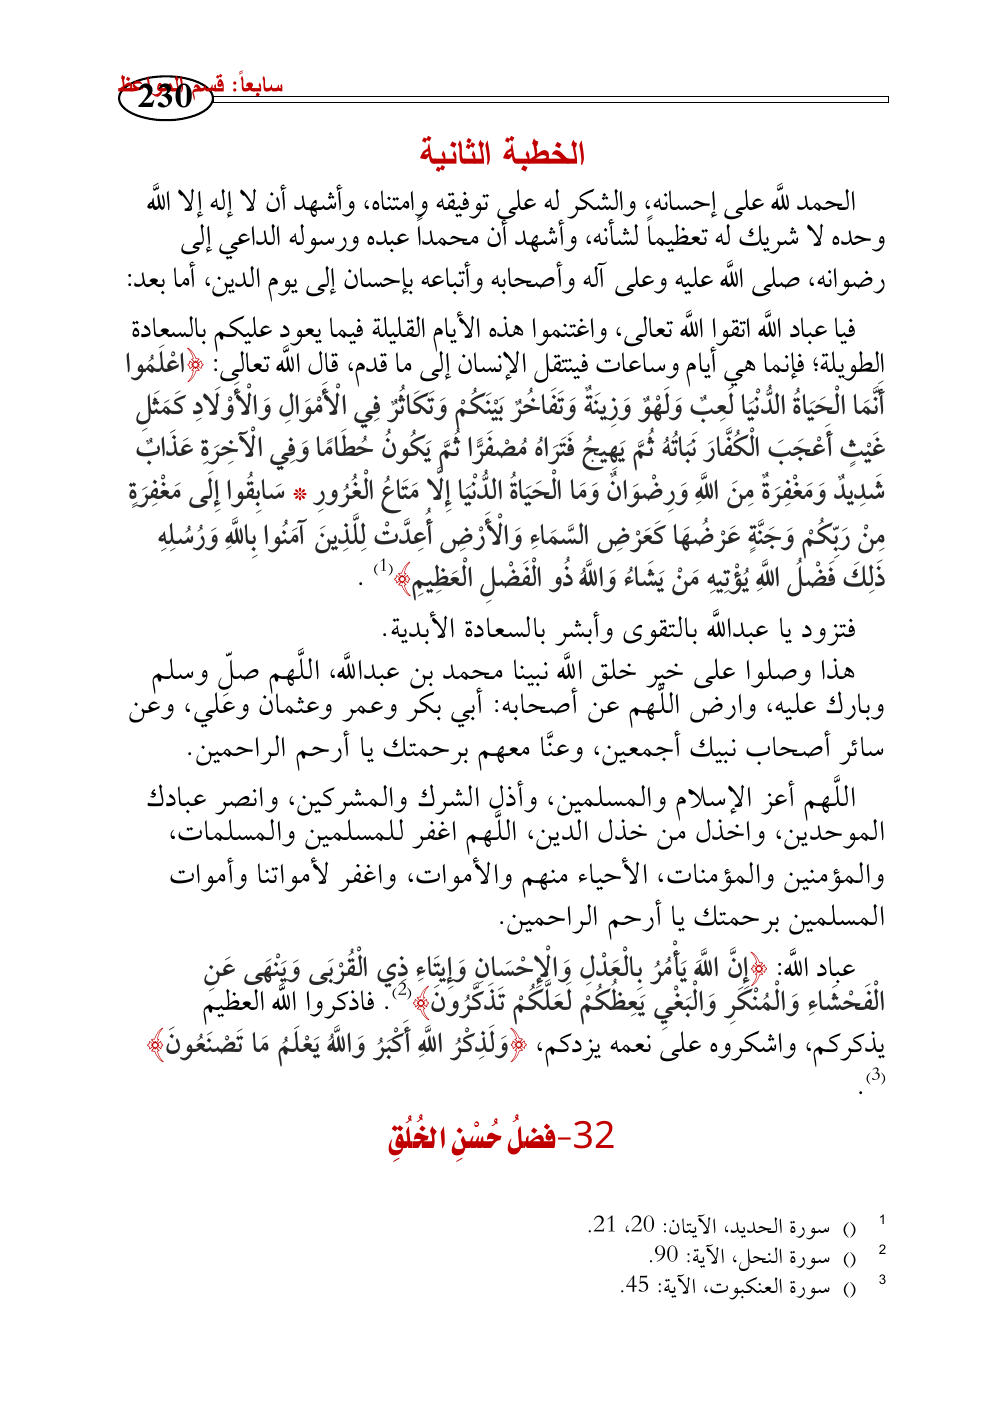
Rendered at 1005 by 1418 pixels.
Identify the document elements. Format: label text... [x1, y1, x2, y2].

text اللَّهم أعز الإسلام والمسلمين، وأذل الشرك والمشركين، وانصر عبادك الموحدين، واخذل من خذل الدين، اللَّهم اغفر للمسلمين والمسلمات، والمؤمنين والمؤمنات، الأحياء منهم والأموات، واغفر لأمواتنا وأموات المسلمين برحمتك يا أرحم الراحمين. [118, 773, 886, 942]
text عباد اللَّه: ﴿إِنَّ اللَّهَ يَأْمُرُ بِالْعَدْلِ وَالْإِحْسَانِ وَإِيتَاءِ ذِي الْقُرْبَى وَيَنْهَى عَنِ الْفَحْشَاءِ وَالْمُنْكَرِ وَالْبَغْيِ يَعِظُكُمْ لَعَلَّكُمْ تَذَكَّرُونَ﴾(). فاذكروا اللَّه العظيم يذكركم، واشكروه على نعمه يزدكم، ﴿وَلَذِكْرُ اللَّهِ أَكْبَرُ وَاللَّهُ يَعْلَمُ مَا تَصْنَعُونَ﴾(). [118, 942, 886, 1112]
text هذا وصلوا على خير خلق اللَّه نبينا محمد بن عبداللَّه، اللَّهم صلِّ وسلم وبارك عليه، وارض اللَّهم عن أصحابه: أبي بكر وعمر وعثمان وعلي، وعن سائر أصحاب نبيك أجمعين، وعنَّا معهم برحمتك يا أرحم الراحمين. [118, 646, 886, 773]
text الخطبة الثانية [118, 124, 886, 177]
text الحمد للَّه على إحسانه، والشكر له على توفيقه وامتناه، وأشهد أن لا إله إلا اللَّه وحده لا شريك له تعظيماً لشأنه، وأشهد أن محمداً عبده ورسوله الداعي إلى رضوانه، صلى اللَّه عليه وعلى آله وأصحابه وأتباعه بإحسان إلى يوم الدين، أما بعد: [118, 177, 886, 304]
text فتزود يا عبداللَّه بالتقوى وأبشر بالسعادة الأبدية. [118, 603, 886, 646]
text فيا عباد اللَّه اتقوا اللَّه تعالى، واغتنموا هذه الأيام القليلة فيما يعود عليكم بالسعادة الطويلة؛ فإنما هي أيام وساعات فينتقل الإنسان إلى ما قدم، قال اللَّه تعالى: ﴿اعْلَمُوا أَنَّمَا الْحَيَاةُ الدُّنْيَا لَعِبٌ وَلَهْوٌ وَزِينَةٌ وَتَفَاخُرٌ بَيْنَكُمْ وَتَكَاثُرٌ فِي الْأَمْوَالِ وَالْأَوْلَادِ كَمَثَلِ غَيْثٍ أَعْجَبَ الْكُفَّارَ نَبَاتُهُ ثُمَّ يَهِيجُ فَتَرَاهُ مُصْفَرًّا ثُمَّ يَكُونُ حُطَامًا وَفِي الْآخِرَةِ عَذَابٌ شَدِيدٌ وَمَغْفِرَةٌ مِنَ اللَّهِ وَرِضْوَانٌ وَمَا الْحَيَاةُ الدُّنْيَا إِلَّا مَتَاعُ الْغُرُورِ * سَابِقُوا إِلَى مَغْفِرَةٍ مِنْ رَبِّكُمْ وَجَنَّةٍ عَرْضُهَا كَعَرْضِ السَّمَاءِ وَالْأَرْضِ أُعِدَّتْ لِلَّذِينَ آمَنُوا بِاللَّهِ وَرُسُلِهِ ذَلِكَ فَضْلُ اللَّهِ يُؤْتِيهِ مَنْ يَشَاءُ وَاللَّهُ ذُو الْفَضْلِ الْعَظِيمِ﴾() . [118, 304, 886, 603]
text 32-فضلُ حُسْنِ الخُلُقِ [118, 1112, 886, 1170]
